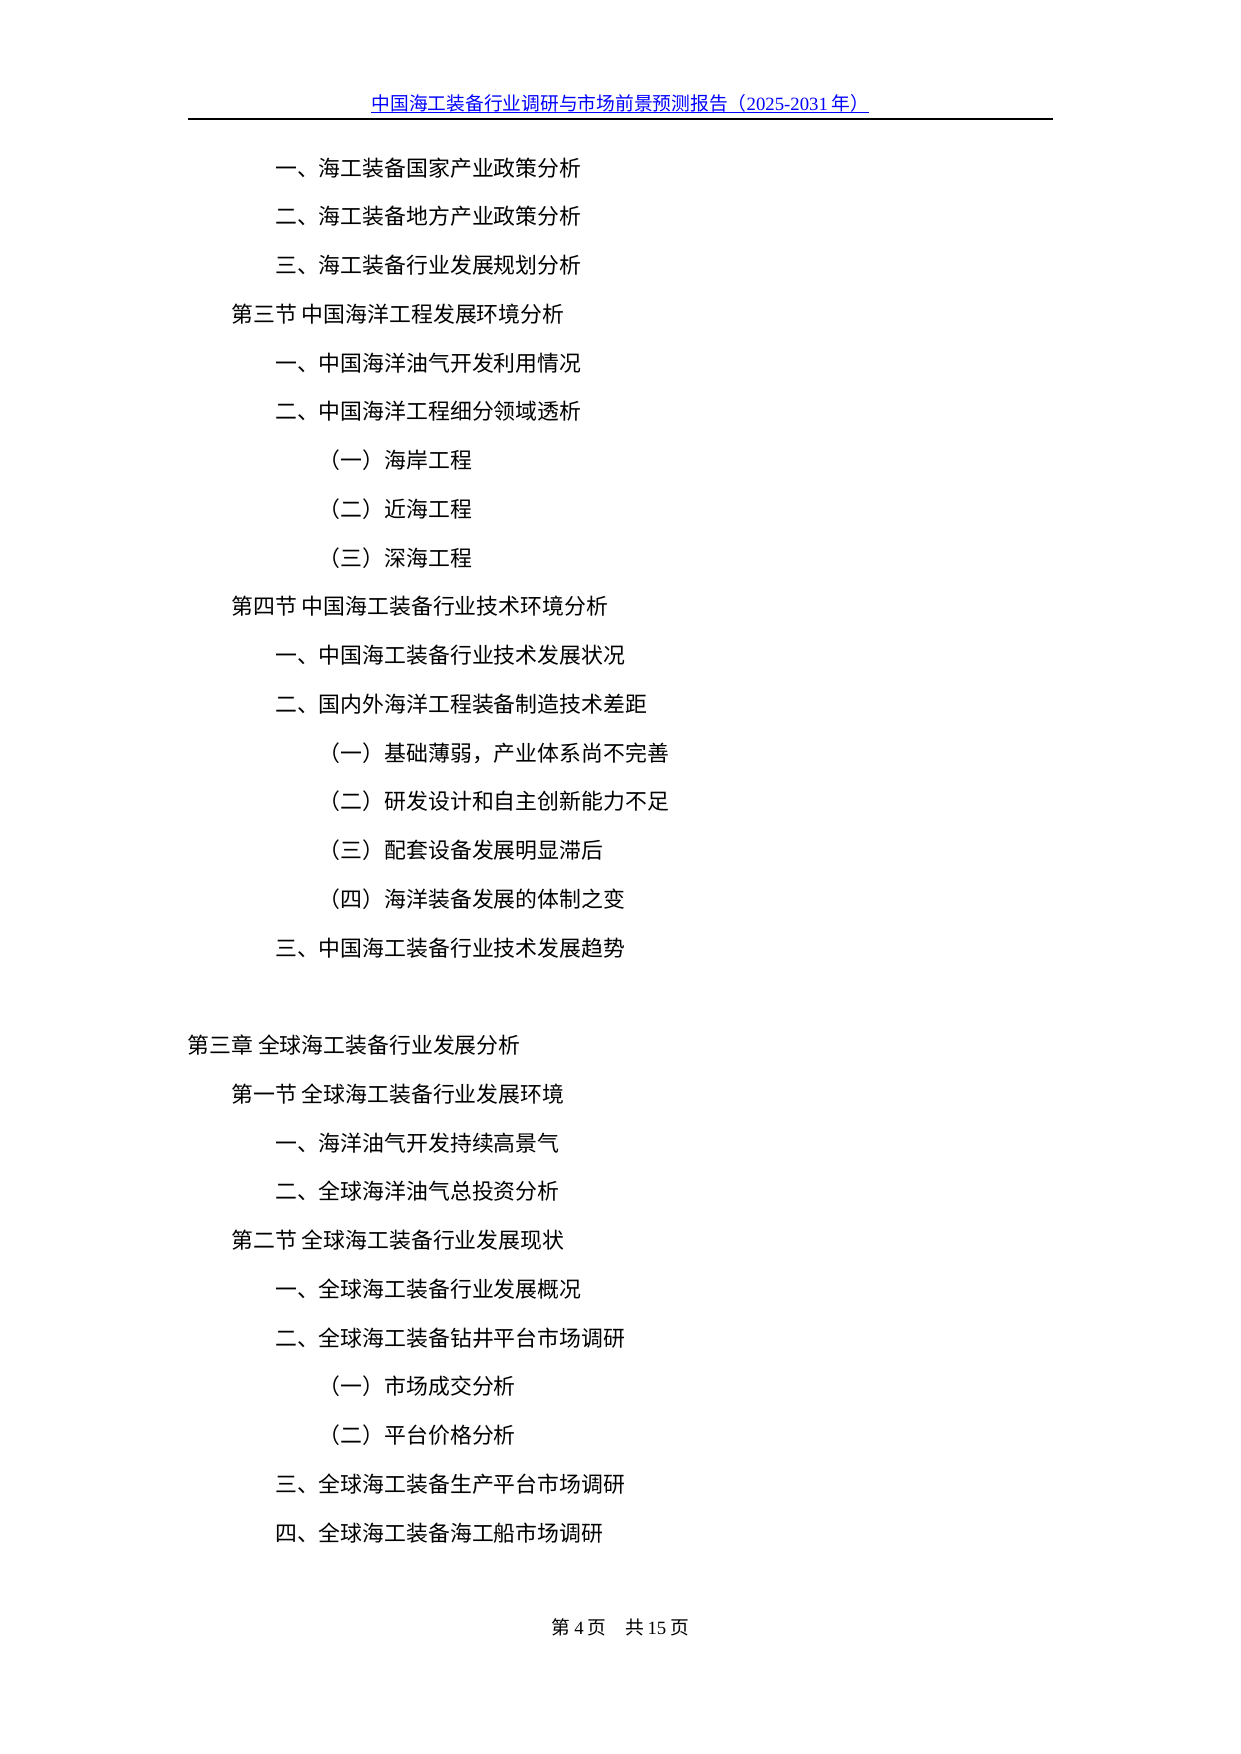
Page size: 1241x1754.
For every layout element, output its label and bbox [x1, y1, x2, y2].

text [187, 150, 1053, 1548]
